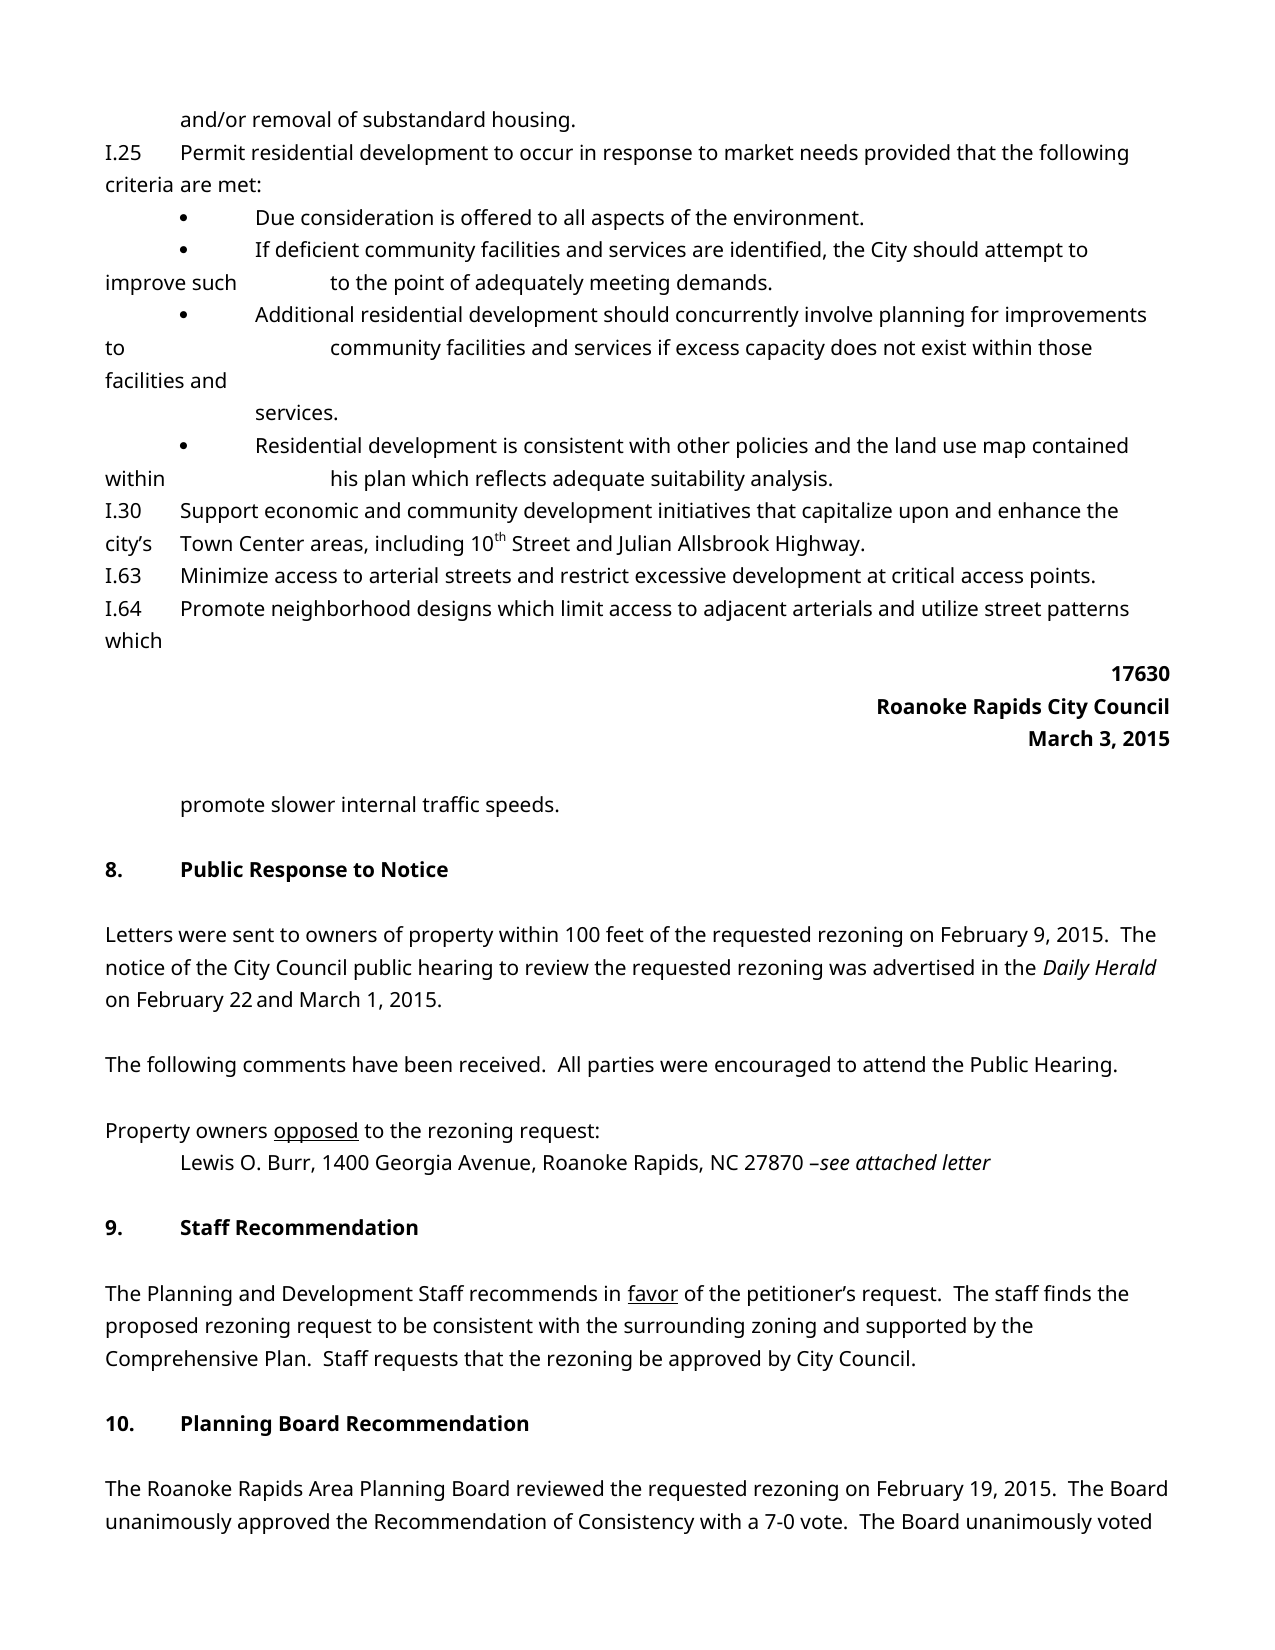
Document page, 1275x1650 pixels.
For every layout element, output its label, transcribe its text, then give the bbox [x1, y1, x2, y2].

text Letters were sent to owners of property within 100 feet of the requested rezoning on February 9, 2015. The notice of the City Council public hearing to review the requested rezoning was advertised in the Daily Herald on February 22 and March 1, 2015. [105, 920, 1170, 1014]
text The following comments have been received. All parties were encouraged to attend the Public Hearing. [105, 1051, 1170, 1079]
text I.25 Permit residential development to occur in response to market needs provided that the following criteria are met: [105, 138, 1170, 199]
text I.64 Promote neighborhood designs which limit access to adjacent arterials and utilize street patterns which [105, 594, 1170, 655]
text 17630 [105, 659, 1170, 688]
text March 3, 2015 [105, 724, 1170, 753]
list Additional residential development should concurrently involve planning for improvements to community facilities and services if excess capacity does not exist within those facilities and [105, 301, 1170, 394]
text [105, 1474, 1170, 1535]
text 10. Planning Board Recommendation [105, 1409, 1170, 1438]
list If deficient community facilities and services are identified, the City should attempt to improve such to the point of adequately meeting demands. [105, 235, 1170, 296]
text I.63 Minimize access to arterial streets and restrict excessive development at critical access points. [105, 561, 1170, 590]
text Roanoke Rapids City Council [105, 692, 1170, 720]
text Lewis O. Burr, 1400 Georgia Avenue, Roanoke Rapids, NC 27870 –see attached letter [105, 1148, 1170, 1177]
list Due consideration is offered to all aspects of the environment. [105, 203, 1170, 231]
text Property owners opposed to the rezoning request: [105, 1116, 1170, 1144]
text 8. Public Response to Notice [105, 855, 1170, 883]
text 9. Staff Recommendation [105, 1213, 1170, 1242]
list Residential development is consistent with other policies and the land use map contained within his plan which reflects adequate suitability analysis. [105, 431, 1170, 492]
text promote slower internal traffic speeds. [105, 790, 1170, 818]
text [105, 105, 1170, 133]
list services. [105, 398, 1170, 427]
text The Planning and Development Staff recommends in favor of the petitioner’s request. The staff finds the proposed rezoning request to be consistent with the surrounding zoning and supported by the Comprehensive Plan. Staff requests that the rezoning be approved by City Council. [105, 1279, 1170, 1372]
text I.30 Support economic and community development initiatives that capitalize upon and enhance the city’s Town Center areas, including 10th Street and Julian Allsbrook Highway. [105, 496, 1170, 557]
